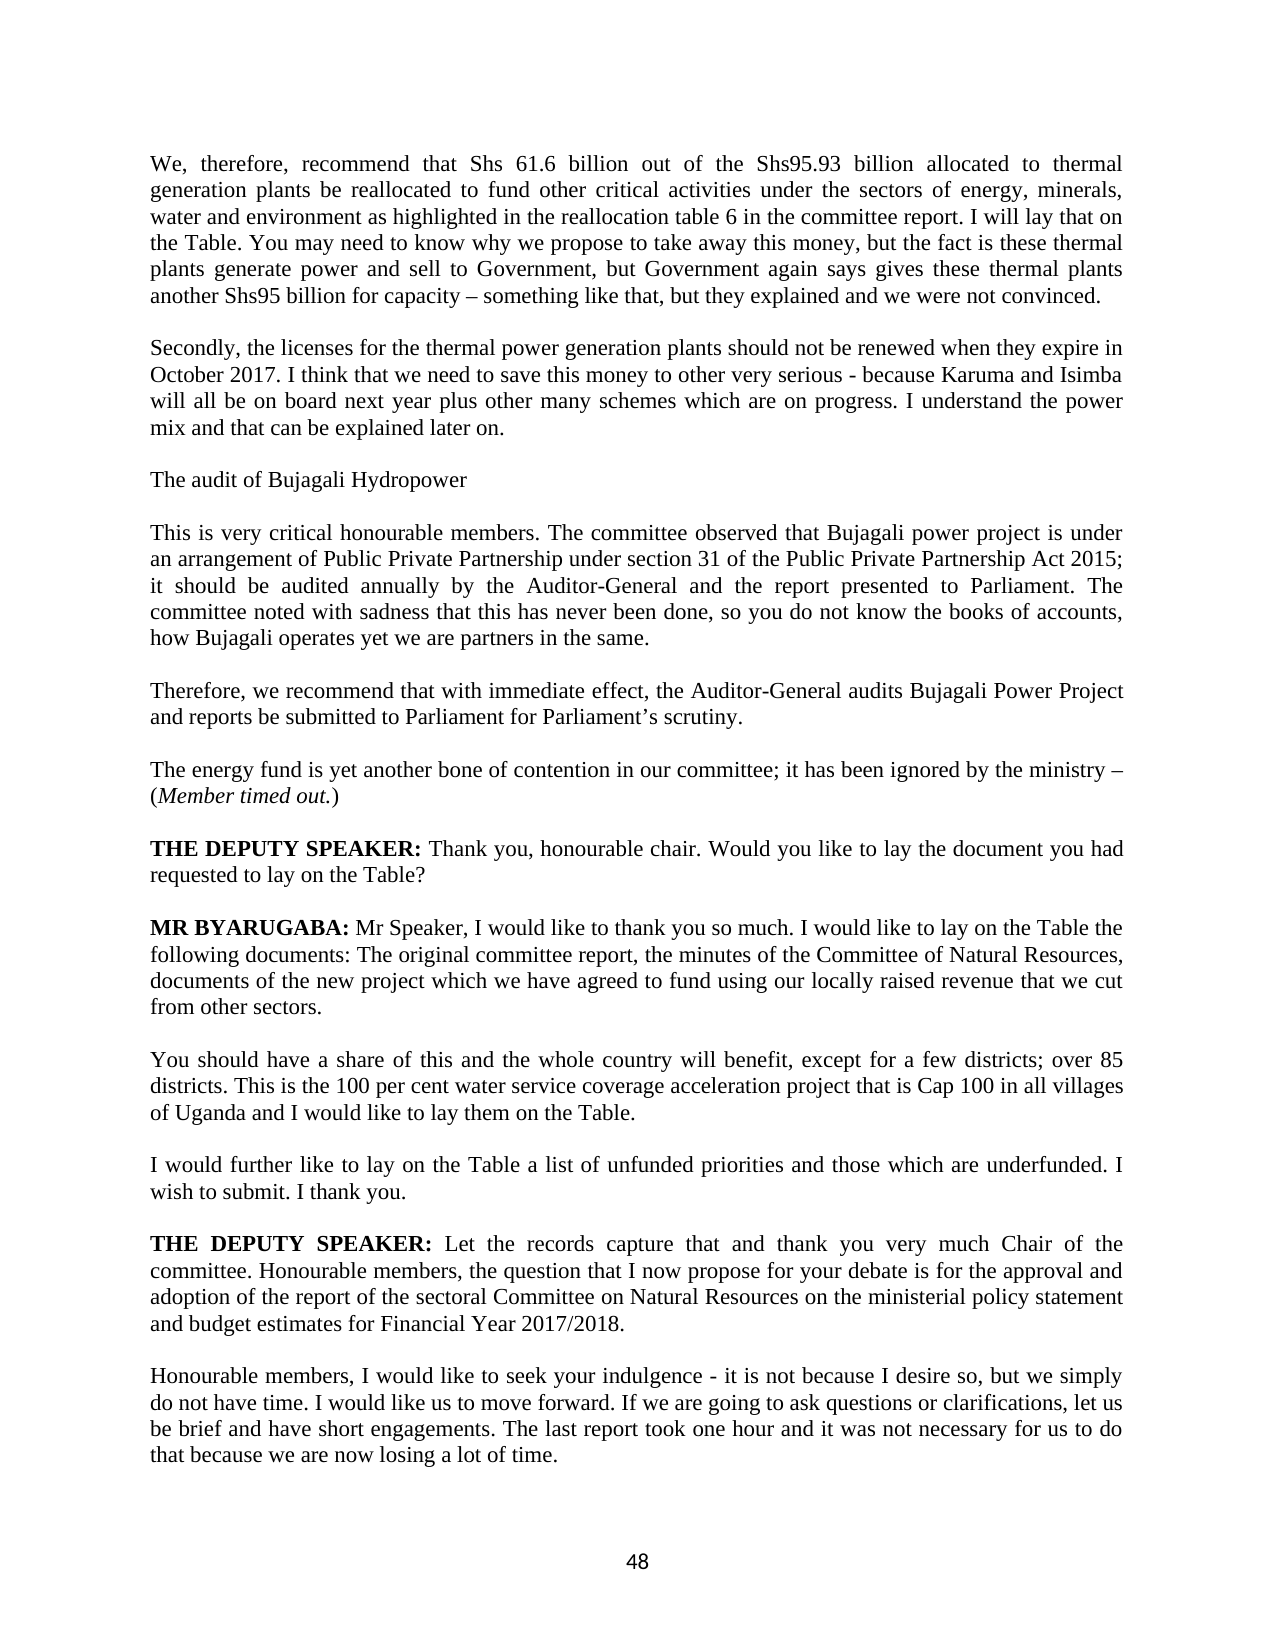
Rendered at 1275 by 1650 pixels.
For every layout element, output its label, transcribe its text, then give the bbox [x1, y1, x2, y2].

text THE DEPUTY SPEAKER: Let the records capture that and thank you very much Chair of the committee. Honourable members, the question that I now propose for your debate is for the approval and adoption of the report of the sectoral Committee on Natural Resources on the ministerial policy statement and budget estimates for Financial Year 2017/2018. [150, 1231, 1125, 1336]
text Therefore, we recommend that with immediate effect, the Auditor-General audits Bujagali Power Project and reports be submitted to Parliament for Parliament’s scrutiny. [150, 677, 1125, 730]
text We, therefore, recommend that Shs 61.6 billion out of the Shs95.93 billion allocated to thermal generation plants be reallocated to fund other critical activities under the sectors of energy, minerals, water and environment as highlighted in the reallocation table 6 in the committee report. I will lay that on the Table. You may need to know why we propose to take away this money, but the fact is these thermal plants generate power and sell to Government, but Government again says gives these thermal plants another Shs95 billion for capacity – something like that, but they explained and we were not convinced. [150, 150, 1125, 308]
text I would further like to lay on the Table a list of unfunded priorities and those which are underfunded. I wish to submit. I thank you. [150, 1151, 1125, 1204]
text The audit of Bujagali Hydropower [150, 466, 1125, 493]
text THE DEPUTY SPEAKER: Thank you, honourable chair. Would you like to lay the document you had requested to lay on the Table? [150, 835, 1125, 888]
text You should have a share of this and the whole country will benefit, except for a few districts; over 85 districts. This is the 100 per cent water service coverage acceleration project that is Cap 100 in all villages of Uganda and I would like to lay them on the Table. [150, 1046, 1125, 1125]
text The energy fund is yet another bone of contention in our committee; it has been ignored by the ministry – (Member timed out.) [150, 756, 1125, 809]
text Secondly, the licenses for the thermal power generation plants should not be renewed when they expire in October 2017. I think that we need to save this money to other very serious - because Karuma and Isimba will all be on board next year plus other many schemes which are on progress. I understand the power mix and that can be explained later on. [150, 334, 1125, 440]
text This is very critical honourable members. The committee observed that Bujagali power project is under an arrangement of Public Private Partnership under section 31 of the Public Private Partnership Act 2015; it should be audited annually by the Auditor-General and the report presented to Parliament. The committee noted with sadness that this has never been done, so you do not know the books of accounts, how Bujagali operates yet we are partners in the same. [150, 519, 1125, 651]
text Honourable members, I would like to seek your indulgence - it is not because I desire so, but we simply do not have time. I would like us to move forward. If we are going to ask questions or clarifications, let us be brief and have short engagements. The last report took one hour and it was not necessary for us to do that because we are now losing a lot of time. [150, 1362, 1125, 1468]
text MR BYARUGABA: Mr Speaker, I would like to thank you so much. I would like to lay on the Table the following documents: The original committee report, the minutes of the Committee of Natural Resources, documents of the new project which we have agreed to fund using our locally raised revenue that we cut from other sectors. [150, 914, 1125, 1020]
